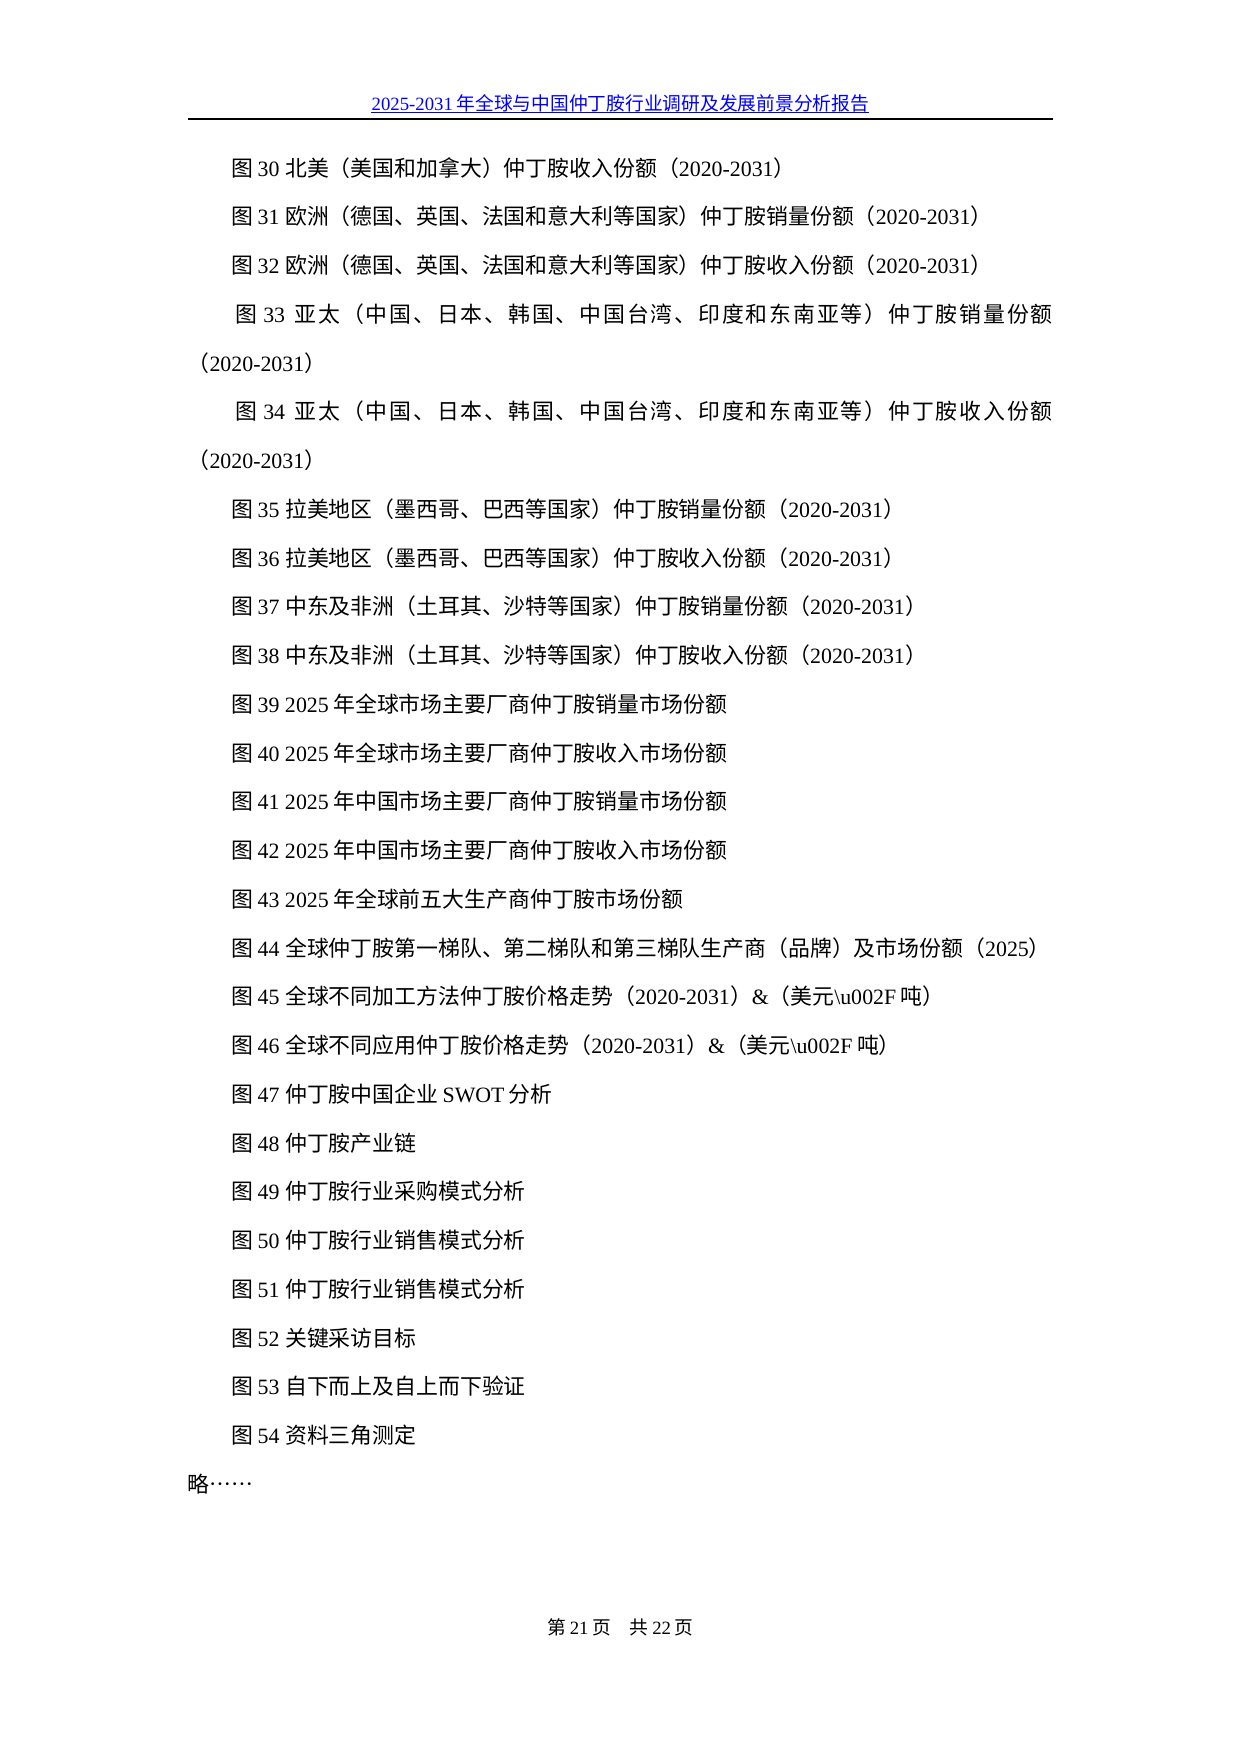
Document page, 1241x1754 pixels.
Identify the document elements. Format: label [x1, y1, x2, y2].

text [187, 150, 1053, 1499]
